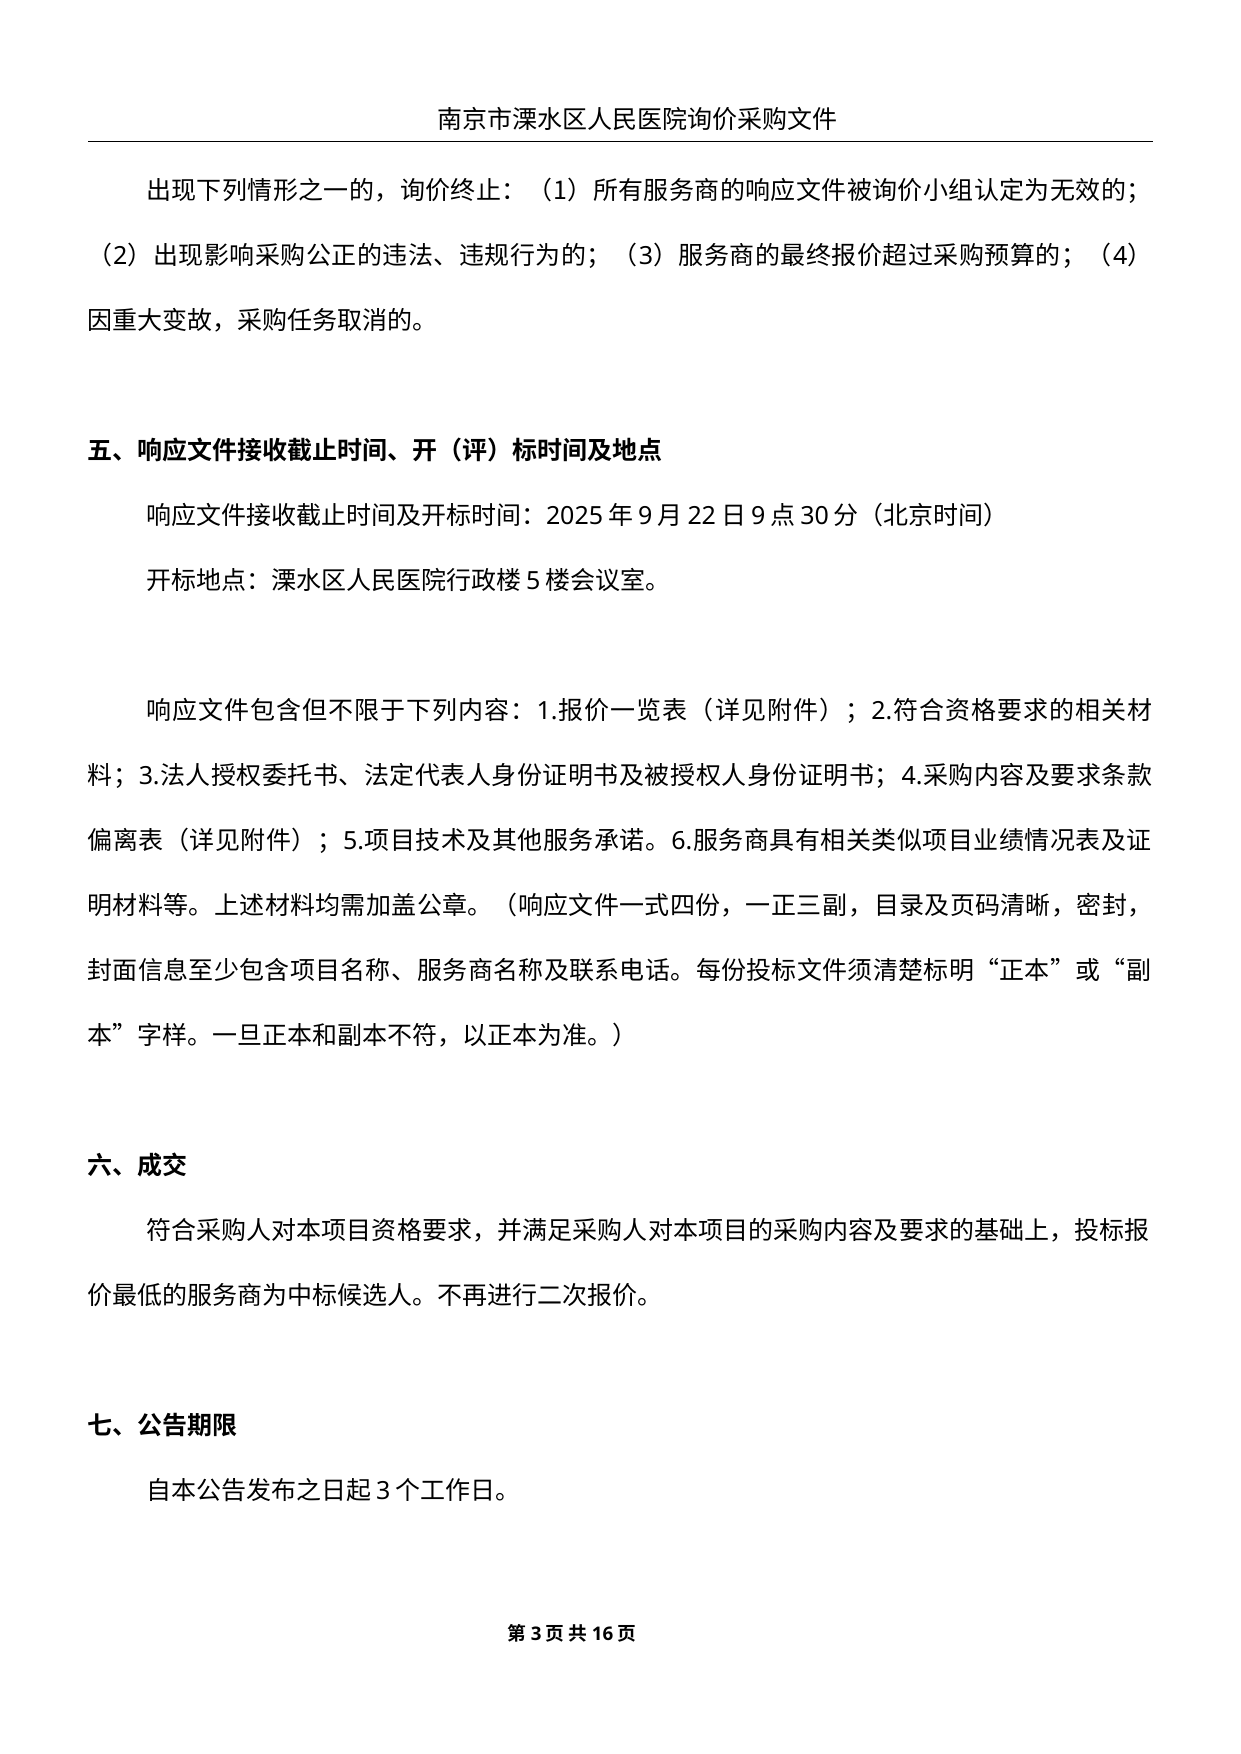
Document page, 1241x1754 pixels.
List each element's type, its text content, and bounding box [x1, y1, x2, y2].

text 符合采购人对本项目资格要求，并满足采购人对本项目的采购内容及要求的基础上，投标报价最低的服务商为中标候选人。不再进行二次报价。 [87, 1196, 1153, 1326]
text 七、公告期限 [87, 1391, 1153, 1456]
text 出现下列情形之一的，询价终止：（1）所有服务商的响应文件被询价小组认定为无效的；（2）出现影响采购公正的违法、违规行为的；（3）服务商的最终报价超过采购预算的；（4）因重大变故，采购任务取消的。 [87, 156, 1153, 351]
text 五、响应文件接收截止时间、开（评）标时间及地点 [87, 416, 1153, 481]
text 自本公告发布之日起3个工作日。 [87, 1456, 1153, 1521]
text 响应文件接收截止时间及开标时间：2025年9月22日9点30分（北京时间） [87, 481, 1153, 546]
text 响应文件包含但不限于下列内容：1.报价一览表（详见附件）；2.符合资格要求的相关材料；3.法人授权委托书、法定代表人身份证明书及被授权人身份证明书；4.采购内容及要求条款偏离表（详见附件）；5.项目技术及其他服务承诺。6.服务商具有相关类似项目业绩情况表及证明材料等。上述材料均需加盖公章。（响应文件一式四份，一正三副，目录及页码清晰，密封，封面信息至少包含项目名称、服务商名称及联系电话。每份投标文件须清楚标明“正本”或“副本”字样。一旦正本和副本不符，以正本为准。） [87, 676, 1153, 1066]
text 六、成交 [87, 1131, 1153, 1196]
text 开标地点：溧水区人民医院行政楼5楼会议室。 [87, 546, 1153, 611]
